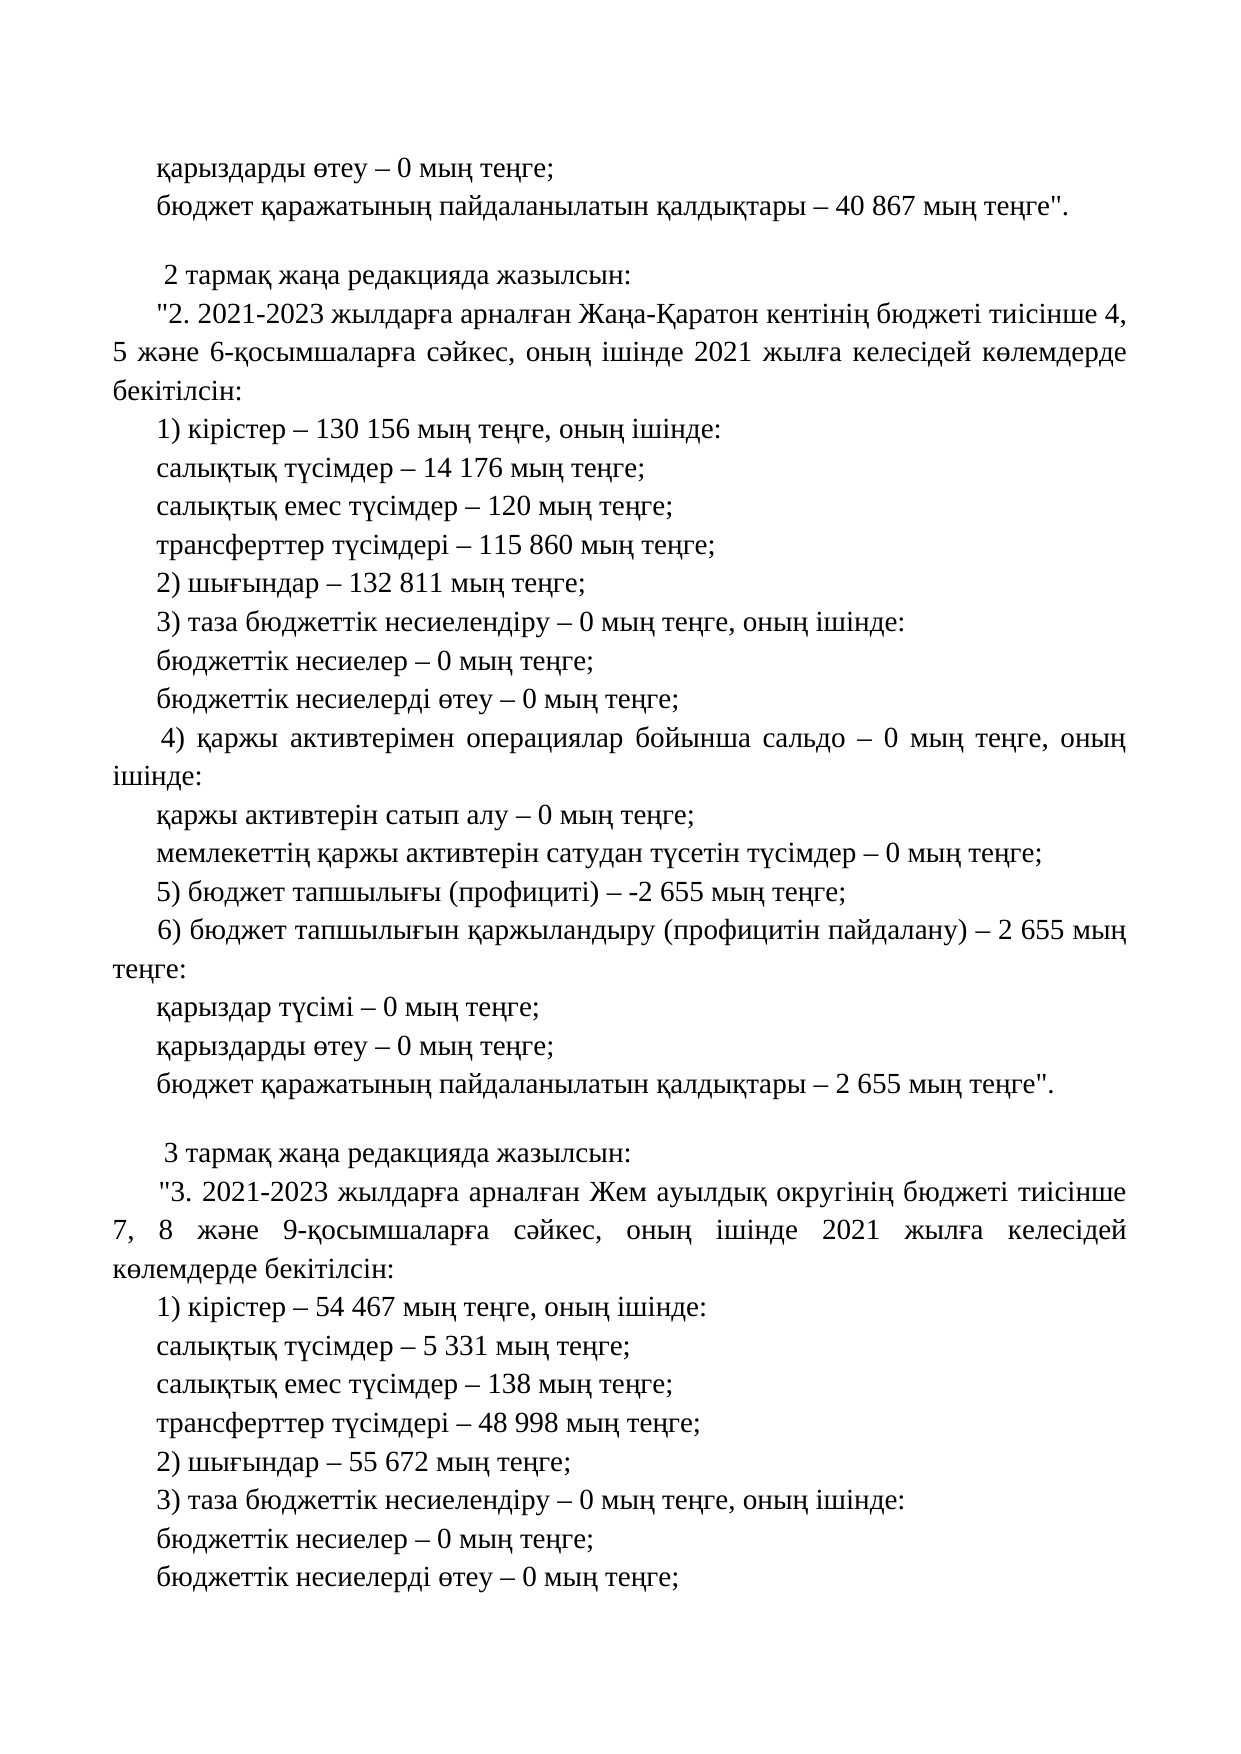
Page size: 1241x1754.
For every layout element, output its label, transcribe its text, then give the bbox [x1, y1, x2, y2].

text 5) бюджет тапшылығы (профициті) – -2 655 мың теңге; [112, 874, 1128, 907]
text салықтық емес түсімдер – 120 мың теңге; [112, 488, 1128, 522]
text 3 тармақ жаңа редакцияда жазылсын: [112, 1135, 1128, 1169]
text трансферттер түсімдері – 115 860 мың теңге; [112, 527, 1128, 561]
text 6) бюджет тапшылығын қаржыландыру (профицитін пайдалану) – 2 655 мың теңге: [112, 912, 1128, 984]
text 2) шығындар – 132 811 мың теңге; [112, 566, 1128, 599]
text "2. 2021-2023 жылдарға арналған Жаңа-Қаратон кентінің бюджеті тиісінше 4, 5 және 6-қосымшаларға сәйкес, оның ішінде 2021 жылға келесідей көлемдерде бекітілсін: [112, 296, 1128, 406]
text қарыздарды өтеу – 0 мың теңге; [112, 1028, 1128, 1062]
text трансферттер түсімдері – 48 998 мың теңге; [112, 1405, 1128, 1439]
text 1) кірістер – 54 467 мың теңге, оның ішінде: [112, 1289, 1128, 1323]
text бюджет қаражатының пайдаланылатын қалдықтары – 2 655 мың теңге". [112, 1067, 1128, 1100]
text 1) кірістер – 130 156 мың теңге, оның ішінде: [112, 411, 1128, 445]
text 3) таза бюджеттік несиелендіру – 0 мың теңге, оның ішінде: [112, 604, 1128, 638]
text салықтық түсімдер – 14 176 мың теңге; [112, 450, 1128, 483]
text қарыздарды өтеу – 0 мың теңге; [112, 150, 1128, 183]
text мемлекеттің қаржы активтерін сатудан түсетін түсімдер – 0 мың теңге; [112, 835, 1128, 869]
text 4) қаржы активтерімен операциялар бойынша сальдо – 0 мың теңге, оның ішінде: [112, 720, 1128, 792]
text "3. 2021-2023 жылдарға арналған Жем ауылдық округінің бюджеті тиісінше 7, 8 және 9-қосымшаларға сәйкес, оның ішінде 2021 жылға келесідей көлемдерде бекітілсін: [112, 1174, 1128, 1284]
text бюджеттік несиелерді өтеу – 0 мың теңге; [112, 681, 1128, 715]
text бюджеттік несиелерді өтеу – 0 мың теңге; [112, 1559, 1128, 1593]
text салықтық емес түсімдер – 138 мың теңге; [112, 1367, 1128, 1400]
text 2) шығындар – 55 672 мың теңге; [112, 1444, 1128, 1477]
text салықтық түсімдер – 5 331 мың теңге; [112, 1328, 1128, 1362]
text қаржы активтерін сатып алу – 0 мың теңге; [112, 797, 1128, 830]
text бюджеттік несиелер – 0 мың теңге; [112, 643, 1128, 676]
text бюджет қаражатының пайдаланылатын қалдықтары – 40 867 мың теңге". [112, 188, 1128, 222]
text бюджеттік несиелер – 0 мың теңге; [112, 1521, 1128, 1554]
text 3) таза бюджеттік несиелендіру – 0 мың теңге, оның ішінде: [112, 1482, 1128, 1516]
text 2 тармақ жаңа редакцияда жазылсын: [112, 257, 1128, 291]
text қарыздар түсімі – 0 мың теңге; [112, 989, 1128, 1023]
